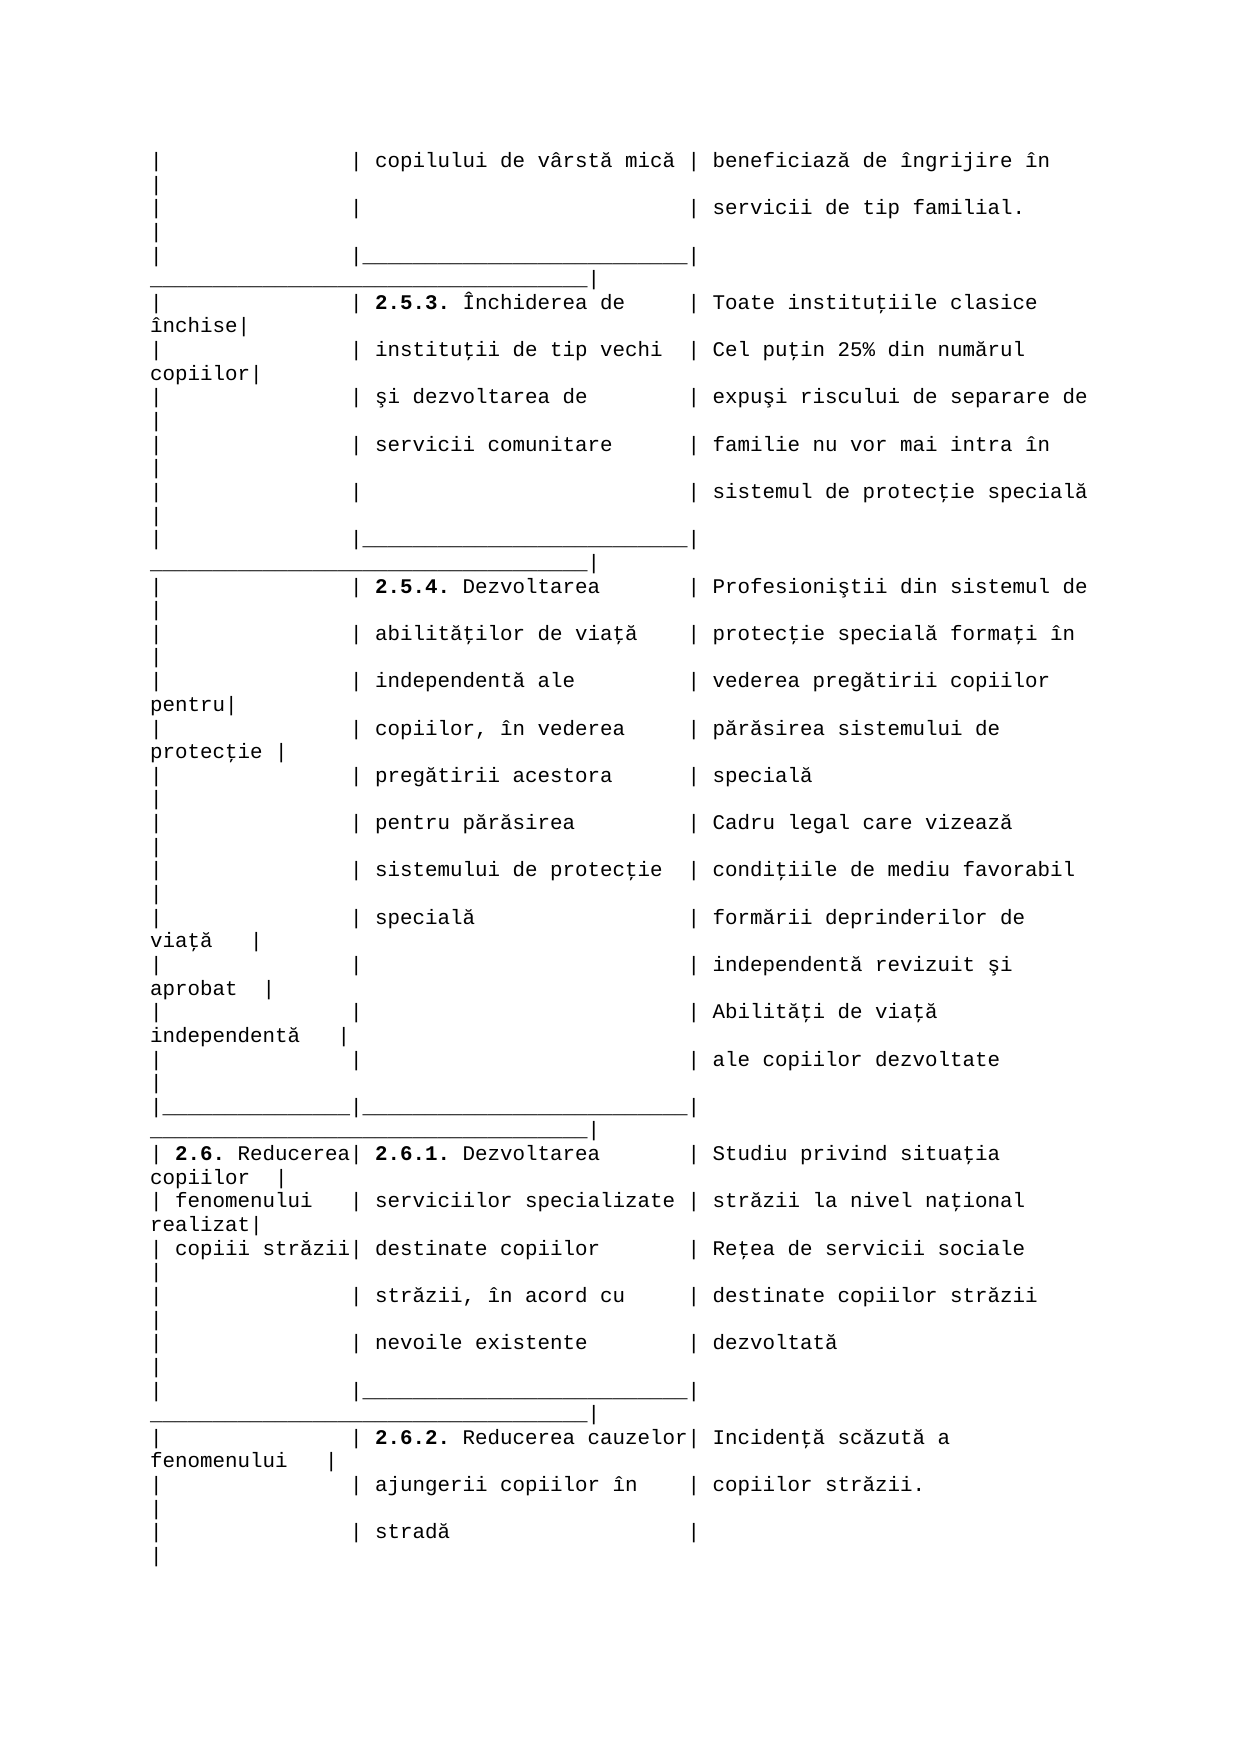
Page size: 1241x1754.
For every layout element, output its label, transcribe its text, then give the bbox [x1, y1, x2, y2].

text | | | sistemul de protecţie specială | [150, 481, 1090, 528]
text | | 2.5.4. Dezvoltarea | Profesioniştii din sistemul de | [150, 576, 1090, 623]
text | | pentru părăsirea | Cadru legal care vizează | [150, 812, 1090, 859]
text | 2.6. Reducerea| 2.6.1. Dezvoltarea | Studiu privind situaţia copiilor | [150, 1143, 1090, 1190]
text |_______________|__________________________|___________________________________| [150, 1096, 1090, 1143]
text | | | ale copiilor dezvoltate | [150, 1048, 1090, 1096]
text | | pregătirii acestora | specială | [150, 765, 1090, 812]
text | | instituţii de tip vechi | Cel puţin 25% din numărul copiilor| [150, 339, 1090, 386]
text | |__________________________|___________________________________| [150, 528, 1090, 576]
text | | sistemului de protecţie | condiţiile de mediu favorabil | [150, 859, 1090, 907]
text | | şi dezvoltarea de | expuşi riscului de separare de | [150, 386, 1090, 434]
text | | străzii, în acord cu | destinate copiilor străzii | [150, 1285, 1090, 1332]
text | | servicii comunitare | familie nu vor mai intra în | [150, 434, 1090, 481]
text | |__________________________|___________________________________| [150, 244, 1090, 292]
text | | abilităţilor de viaţă | protecţie specială formaţi în | [150, 623, 1090, 670]
text | | ajungerii copiilor în | copiilor străzii. | [150, 1474, 1090, 1521]
text | | | independentă revizuit şi aprobat | [150, 954, 1090, 1001]
text | fenomenului | serviciilor specializate | străzii la nivel naţional realizat| [150, 1190, 1090, 1238]
text | | 2.5.3. Închiderea de | Toate instituţiile clasice închise| [150, 292, 1090, 339]
text | | 2.6.2. Reducerea cauzelor| Incidenţă scăzută a fenomenului | [150, 1427, 1090, 1474]
text | | independentă ale | vederea pregătirii copiilor pentru| [150, 670, 1090, 717]
text | | stradă | | [150, 1521, 1090, 1569]
text | | | servicii de tip familial. | [150, 197, 1090, 244]
text | | copiilor, în vederea | părăsirea sistemului de protecţie | [150, 717, 1090, 765]
text | | nevoile existente | dezvoltată | [150, 1332, 1090, 1379]
text | | specială | formării deprinderilor de viaţă | [150, 907, 1090, 954]
text | copiii străzii| destinate copiilor | Reţea de servicii sociale | [150, 1238, 1090, 1285]
text | | copilului de vârstă mică | beneficiază de îngrijire în | [150, 150, 1090, 197]
text | | | Abilităţi de viaţă independentă | [150, 1001, 1090, 1048]
text | |__________________________|___________________________________| [150, 1379, 1090, 1427]
